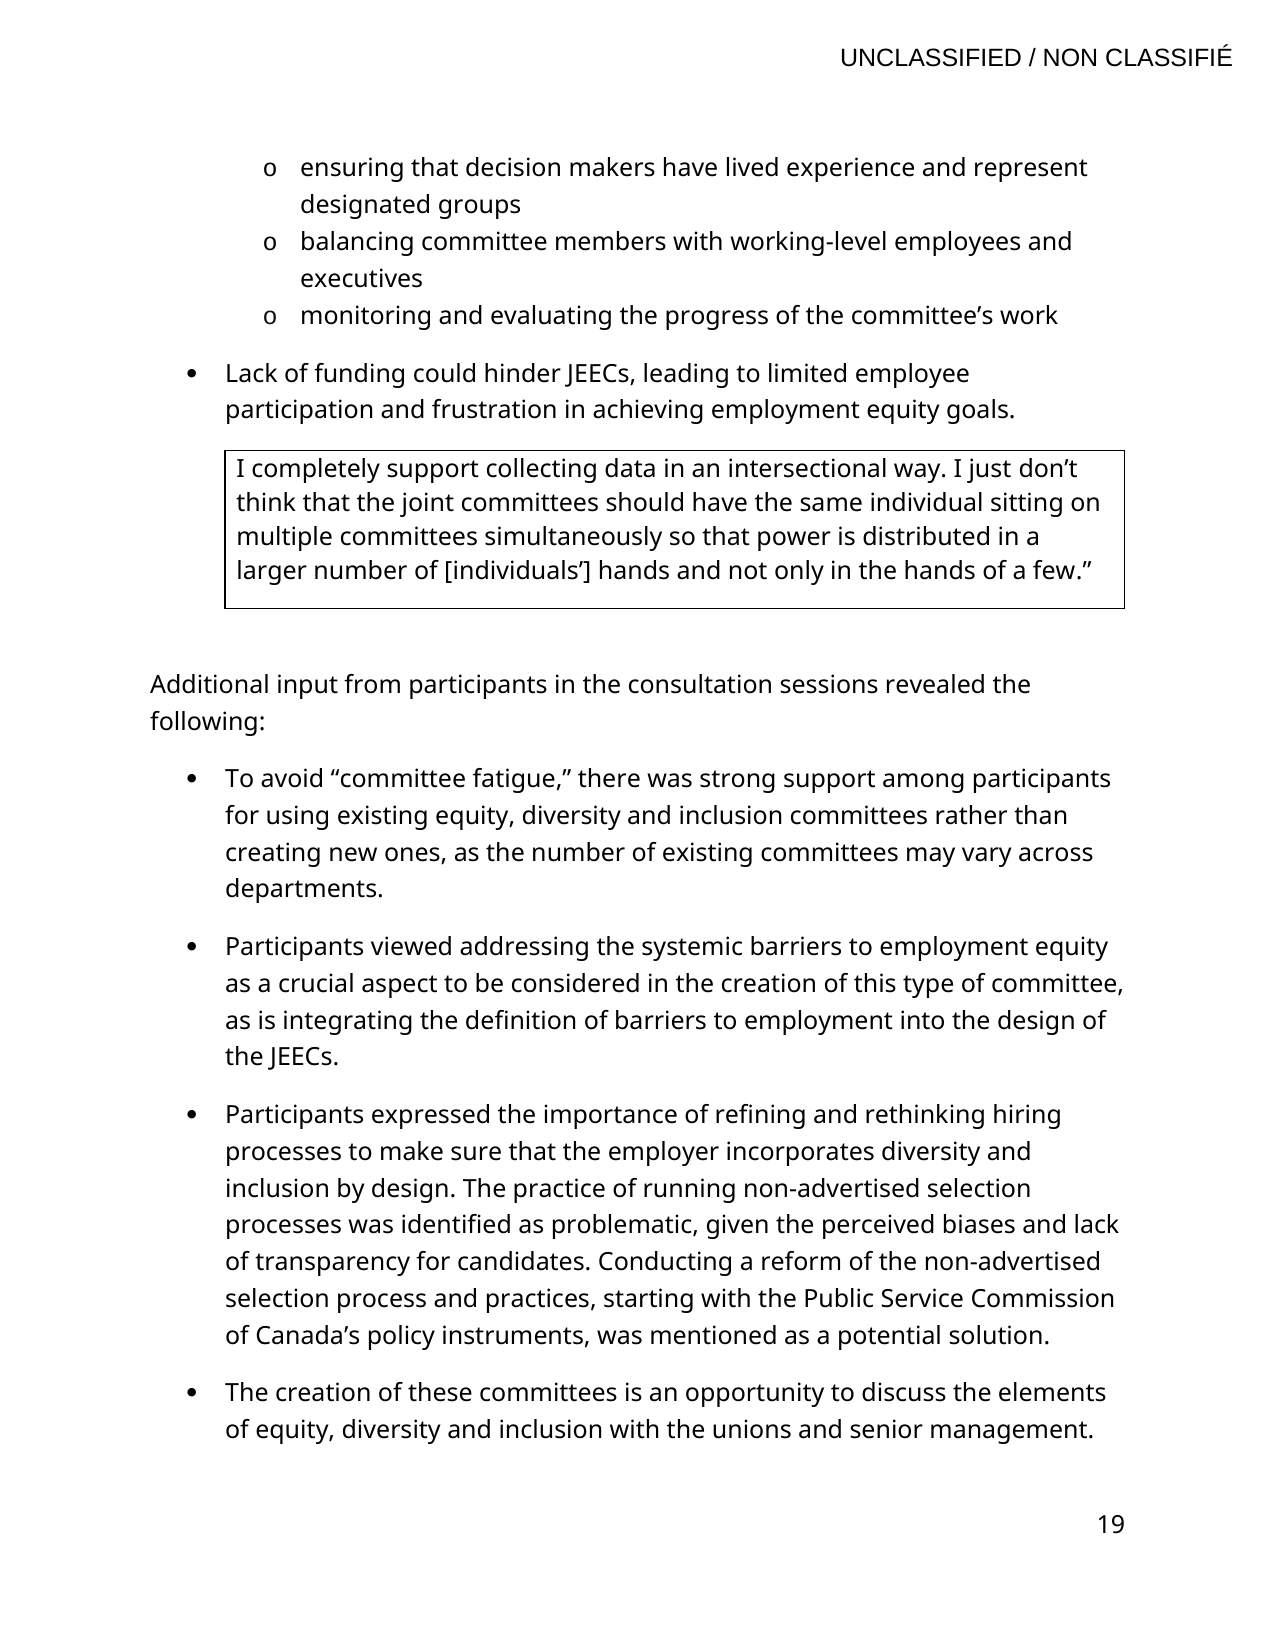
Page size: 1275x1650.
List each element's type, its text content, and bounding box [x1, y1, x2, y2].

list balancing committee members with working-level employees and executives [262, 224, 1125, 295]
list To avoid “committee fatigue,” there was strong support among participants for using existing equity, diversity and inclusion committees rather than creating new ones, as the number of existing committees may vary across departments. [187, 761, 1125, 905]
list Lack of funding could hinder JEECs, leading to limited employee participation and frustration in achieving employment equity goals. [187, 355, 1125, 426]
list ensuring that decision makers have lived experience and represent designated groups [262, 150, 1125, 221]
table_header I completely support collecting data in an intersectional way. I just don’t think that the joint committees should have the same individual sitting on multiple committees simultaneously so that power is distributed in a larger number of [individuals’] hands and not only in the hands of a few.” [226, 451, 1124, 608]
list Participants viewed addressing the systemic barriers to employment equity as a crucial aspect to be considered in the creation of this type of committee, as is integrating the definition of barriers to employment into the design of the JEECs. [187, 929, 1125, 1073]
list monitoring and evaluating the progress of the committee’s work [262, 297, 1125, 332]
list The creation of these committees is an opportunity to discuss the elements of equity, diversity and inclusion with the unions and senior management. [187, 1375, 1125, 1446]
text Additional input from participants in the consultation sessions revealed the following: [150, 666, 1125, 737]
list Participants expressed the importance of refining and rethinking hiring processes to make sure that the employer incorporates diversity and inclusion by design. The practice of running non-advertised selection processes was identified as problematic, given the perceived biases and lack of transparency for candidates. Conducting a reform of the non-advertised selection process and practices, starting with the Public Service Commission of Canada’s policy instruments, was mentioned as a potential solution. [187, 1097, 1125, 1351]
